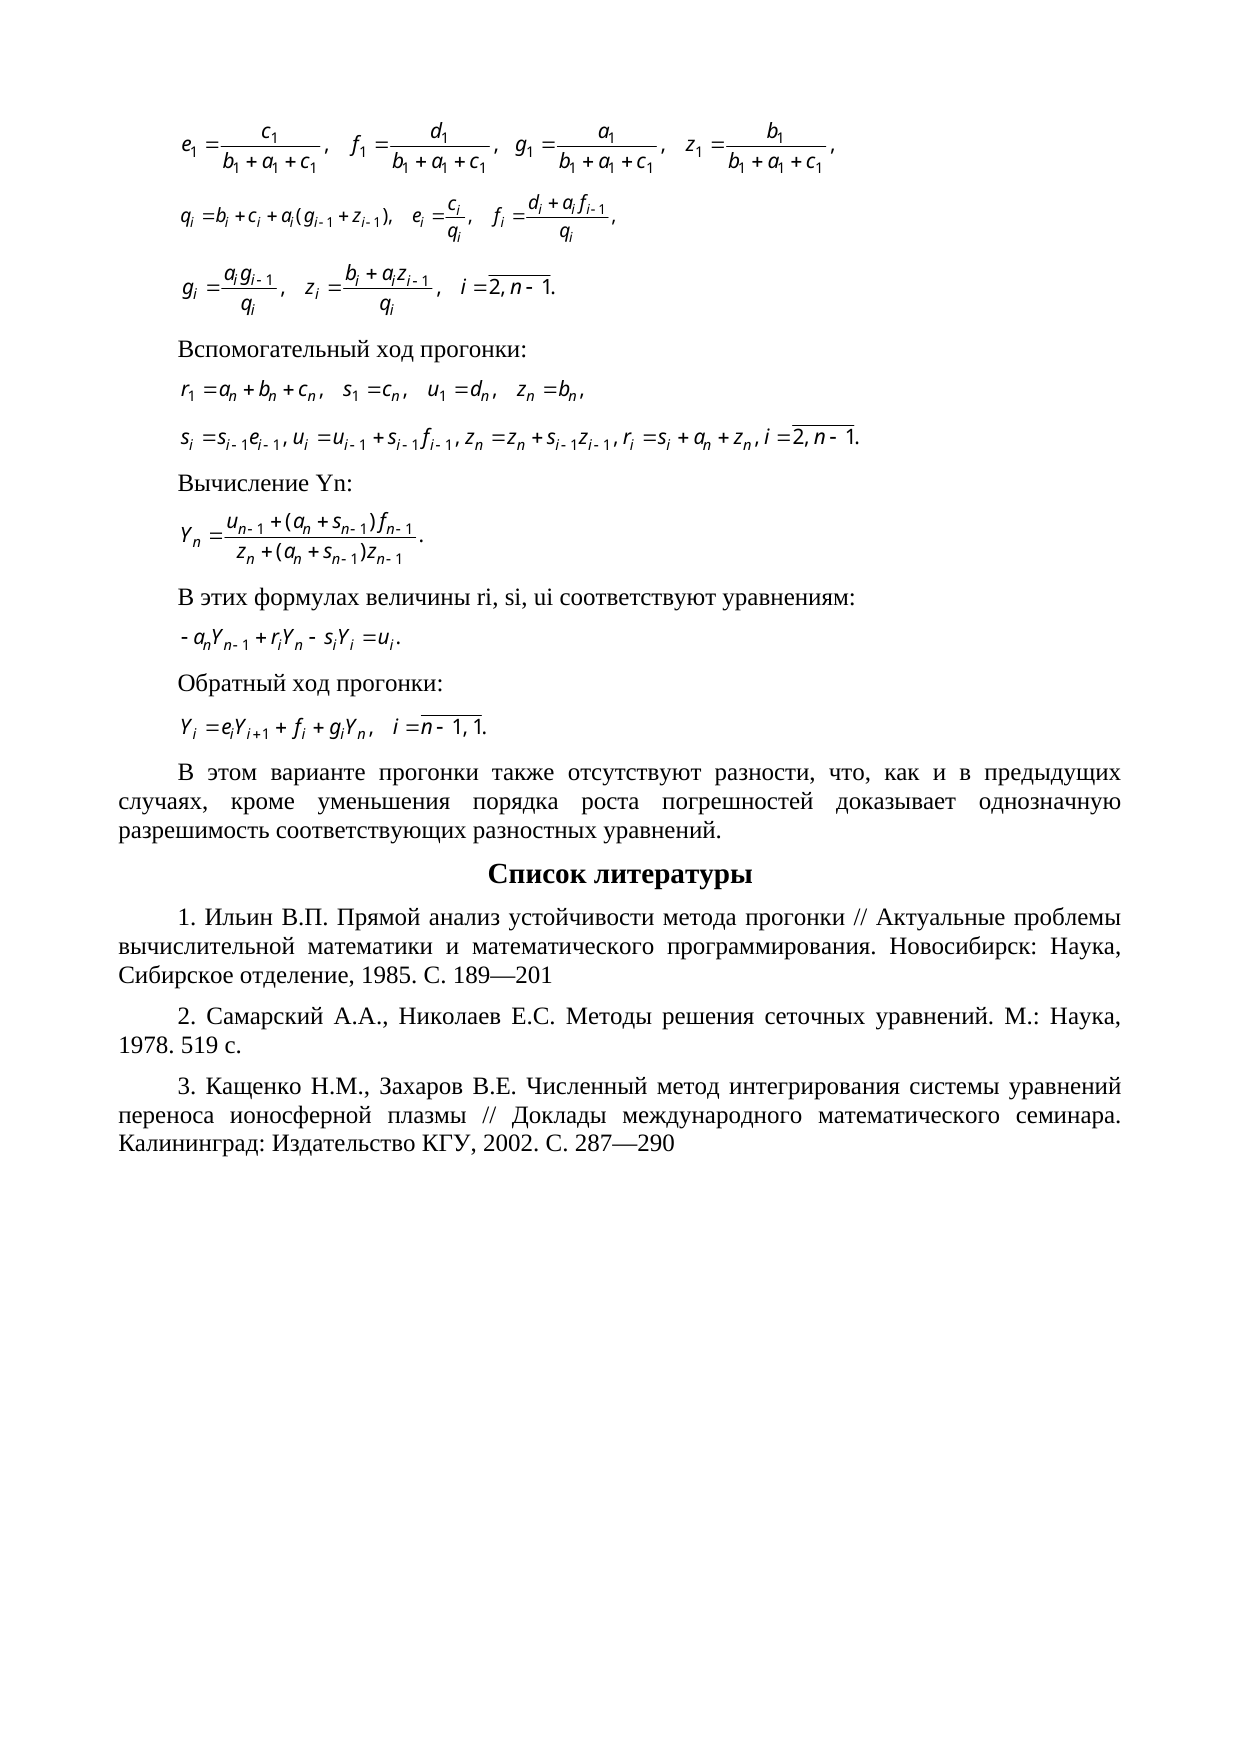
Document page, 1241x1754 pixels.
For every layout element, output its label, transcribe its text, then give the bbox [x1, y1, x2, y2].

text Вычисление Yn: [118, 468, 1122, 496]
text Вспомогательный ход прогонки: [118, 334, 1122, 363]
text 1. Ильин В.П. Прямой анализ устойчивости метода прогонки // Актуальные проблемы вычислительной математики и математического программирования. Новосибирск: Наука, Сибирское отделение, 1985. С. 189—201 [118, 902, 1122, 988]
text 2. Самарский А.А., Николаев Е.С. Методы решения сеточных уравнений. М.: Наука, 1978. 519 с. [118, 1001, 1122, 1058]
text Список литературы [118, 856, 1122, 890]
text В этом варианте прогонки также отсутствуют разности, что, как и в предыдущих случаях, кроме уменьшения порядка роста погрешностей доказывает однозначную разрешимость соответствующих разностных уравнений. [118, 757, 1122, 844]
text 3. Кащенко Н.М., Захаров В.Е. Численный метод интегрирования системы уравнений переноса ионосферной плазмы // Доклады международного математического семинара. Калининград: Издательство КГУ, 2002. С. 287—290 [118, 1071, 1122, 1157]
text В этих формулах величины ri, si, ui соответствуют уравнениям: [118, 582, 1122, 611]
text Обратный ход прогонки: [118, 668, 1122, 696]
